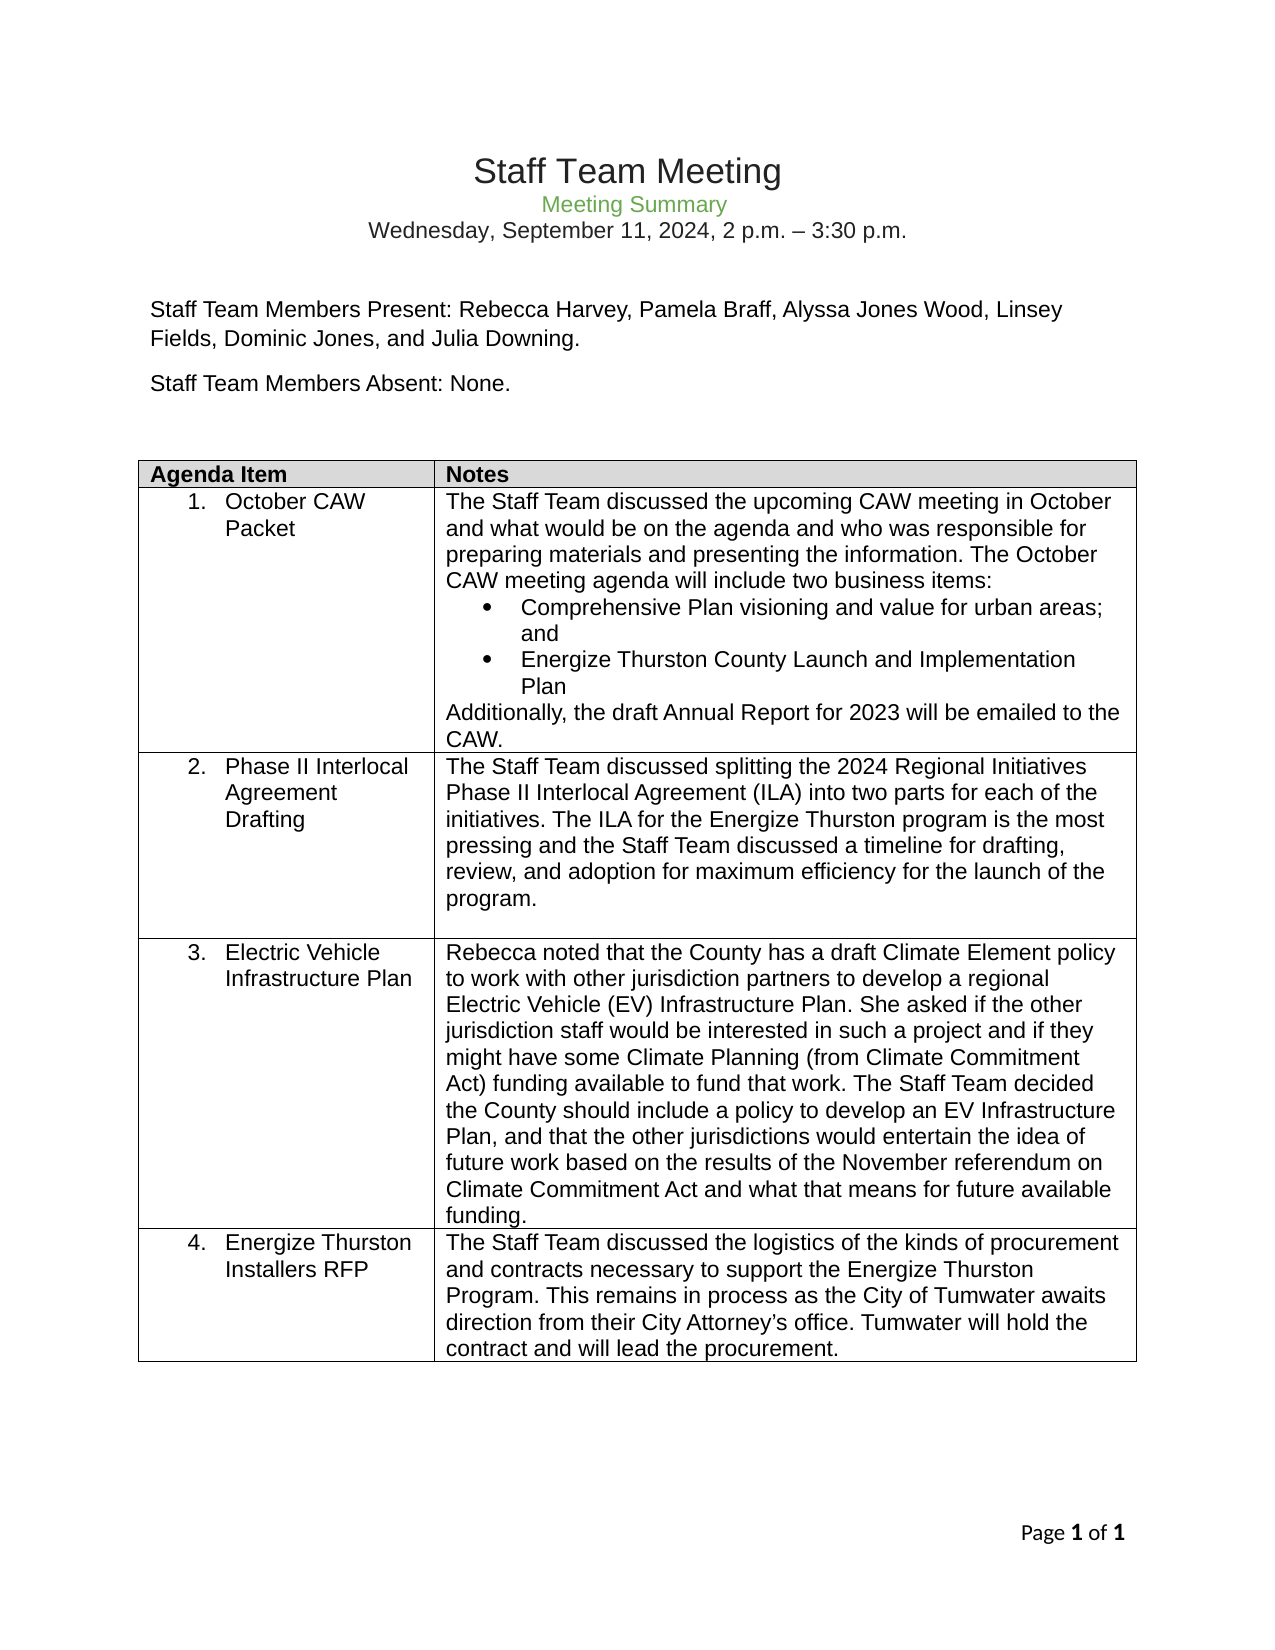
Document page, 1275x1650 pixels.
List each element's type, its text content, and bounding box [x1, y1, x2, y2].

table_cell Rebecca noted that the County has a draft Climate Element policy to work with other jurisdiction partners to develop a regional Electric Vehicle (EV) Infrastructure Plan. She asked if the other jurisdiction staff would be interested in such a project and if they might have some Climate Planning (from Climate Commitment Act) funding available to fund that work. The Staff Team decided the County should include a policy to develop an EV Infrastructure Plan, and that the other jurisdictions would entertain the idea of future work based on the results of the November referendum on Climate Commitment Act and what that means for future available funding. [435, 939, 1136, 1228]
table_cell The Staff Team discussed the logistics of the kinds of procurement and contracts necessary to support the Energize Thurston Program. This remains in process as the City of Tumwater awaits direction from their City Attorney’s office. Tumwater will hold the contract and will lead the procurement. [435, 1229, 1136, 1361]
table_cell The Staff Team discussed the upcoming CAW meeting in October and what would be on the agenda and who was responsible for preparing materials and presenting the information. The October CAW meeting agenda will include two business items: Comprehensive Plan visioning and value for urban areas; and Energize Thurston County Launch and Implementation Plan Additionally, the draft Annual Report for 2023 will be emailed to the CAW. [435, 488, 1136, 752]
table_cell The Staff Team discussed splitting the 2024 Regional Initiatives Phase II Interlocal Agreement (ILA) into two parts for each of the initiatives. The ILA for the Energize Thurston program is the most pressing and the Staff Team discussed a timeline for drafting, review, and adoption for maximum efficiency for the launch of the program. [435, 753, 1136, 937]
table_cell Electric Vehicle Infrastructure Plan [139, 939, 434, 1228]
table_cell October CAW Packet [139, 488, 434, 752]
table_header Agenda Item [139, 461, 434, 487]
text Staff Team Members Absent: None. [150, 370, 1125, 396]
text , 2 p.m. – 3:30 p.m. [150, 217, 1125, 243]
text Meeting Summary [150, 191, 1125, 217]
table_cell Phase II Interlocal Agreement Drafting [139, 753, 434, 937]
table_cell Energize Thurston Installers RFP [139, 1229, 434, 1361]
text Staff Team Members Present: Rebecca Harvey, Pamela Braff, Alyssa Jones Wood, Linsey Fields, Dominic Jones, and Julia Downing. [150, 296, 1125, 351]
table_header Notes [435, 461, 1136, 487]
text Staff Team Meeting [150, 150, 1125, 191]
